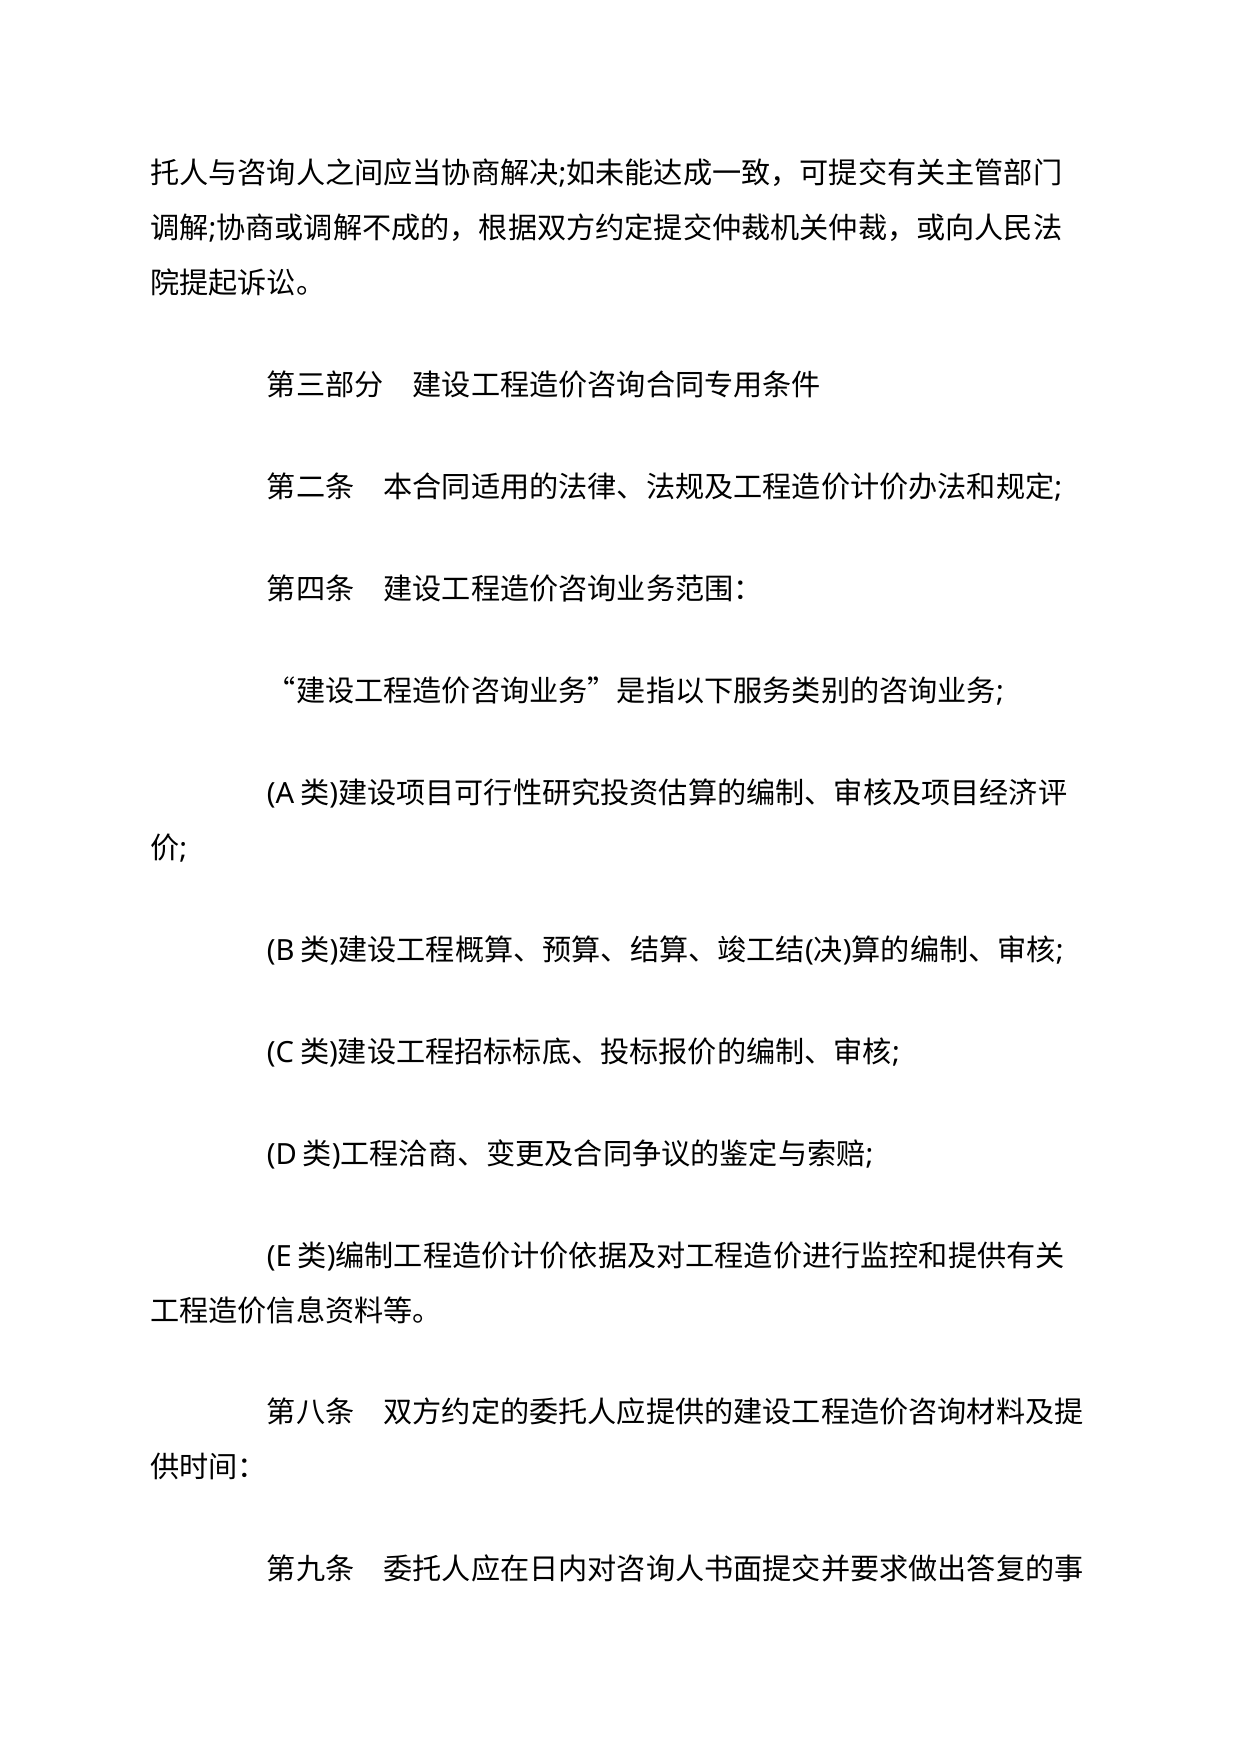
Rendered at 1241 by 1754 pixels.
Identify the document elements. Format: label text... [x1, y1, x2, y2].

text 第四条 建设工程造价咨询业务范围： [150, 566, 1090, 608]
text 第八条 双方约定的委托人应提供的建设工程造价咨询材料及提供时间： [150, 1389, 1090, 1486]
text 第三部分 建设工程造价咨询合同专用条件 [150, 362, 1090, 404]
text (A类)建设项目可行性研究投资估算的编制、审核及项目经济评价; [150, 769, 1090, 867]
text (C类)建设工程招标标底、投标报价的编制、审核; [150, 1028, 1090, 1071]
text “建设工程造价咨询业务”是指以下服务类别的咨询业务; [150, 667, 1090, 710]
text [150, 1546, 1090, 1588]
text 第二条 本合同适用的法律、法规及工程造价计价办法和规定; [150, 463, 1090, 506]
text (D类)工程洽商、变更及合同争议的鉴定与索赔; [150, 1130, 1090, 1173]
text (B类)建设工程概算、预算、结算、竣工结(决)算的编制、审核; [150, 926, 1090, 969]
text (E类)编制工程造价计价依据及对工程造价进行监控和提供有关工程造价信息资料等。 [150, 1232, 1090, 1329]
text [150, 150, 1090, 302]
